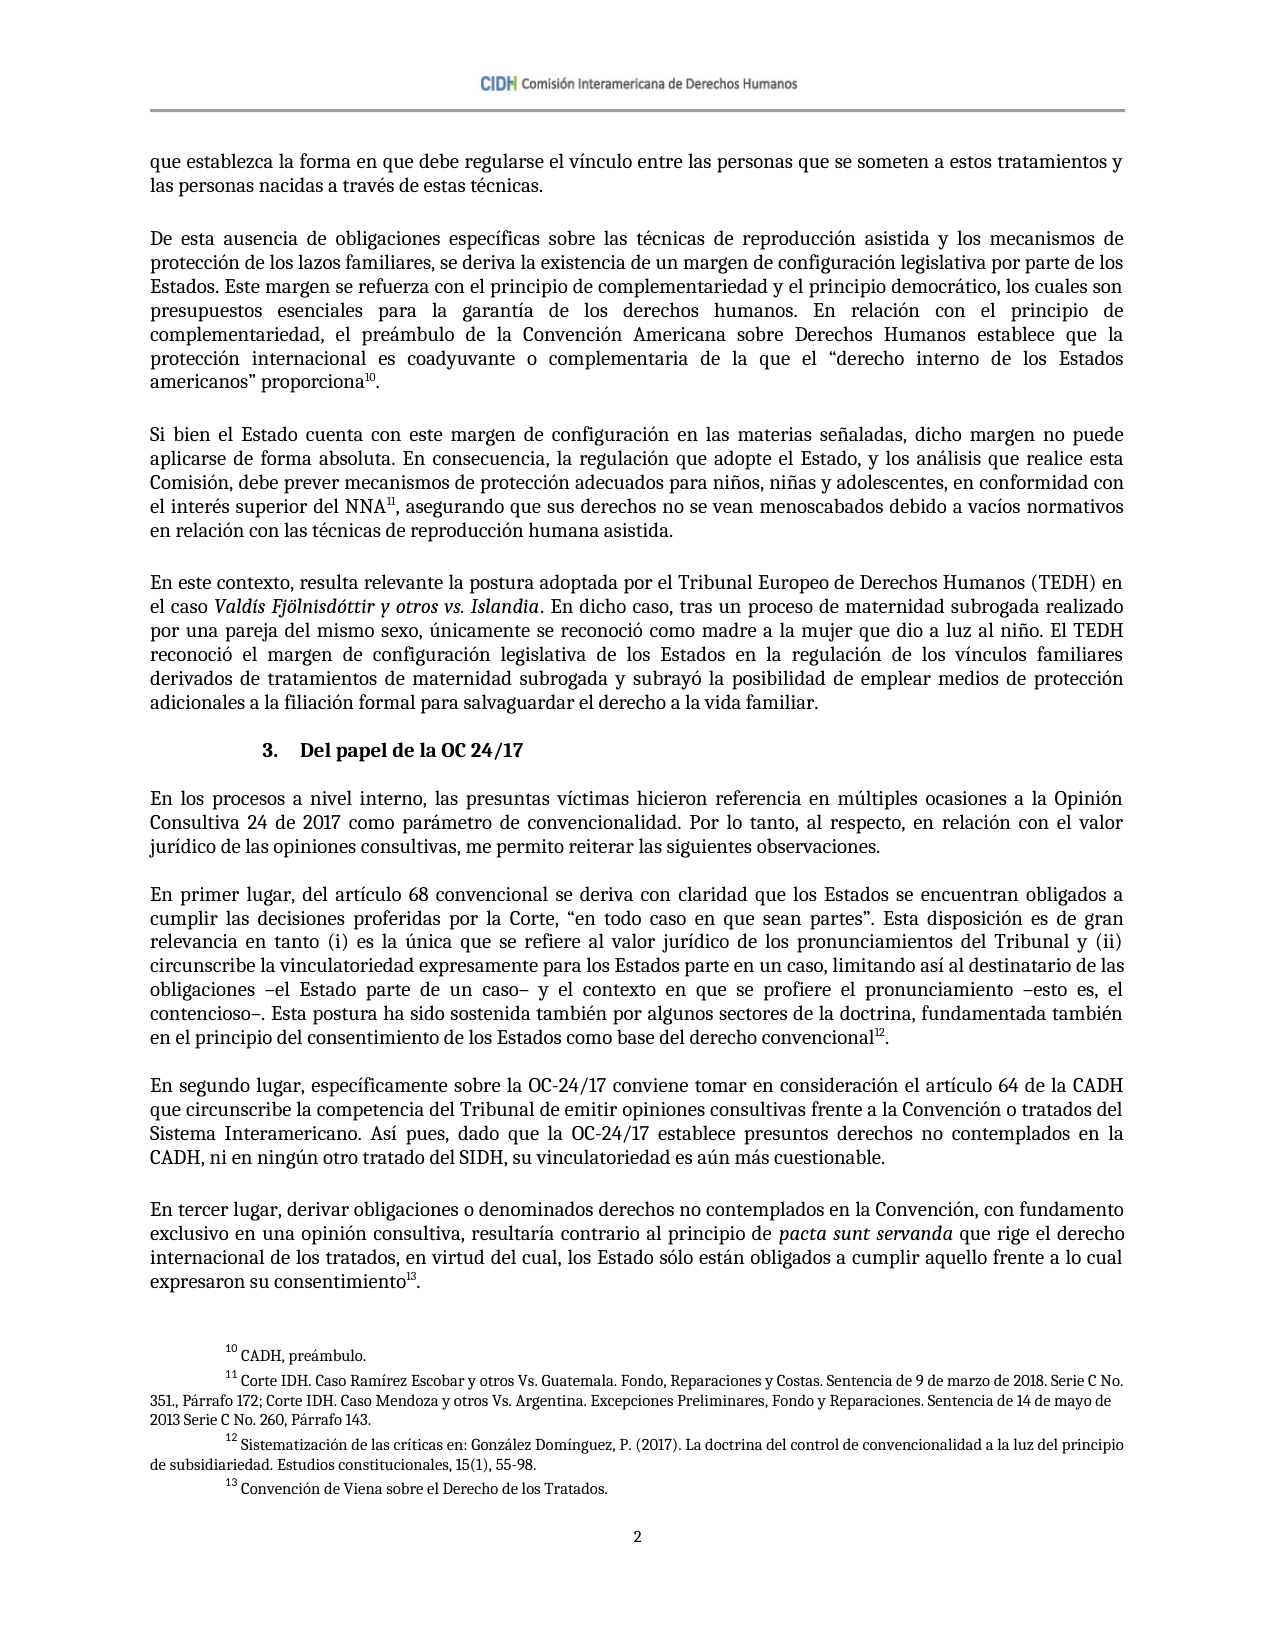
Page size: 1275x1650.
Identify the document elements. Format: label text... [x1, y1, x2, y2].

text En segundo lugar, específicamente sobre la OC-24/17 conviene tomar en consideración el artículo 64 de la CADH que circunscribe la competencia del Tribunal de emitir opiniones consultivas frente a la Convención o tratados del Sistema Interamericano. Así pues, dado que la OC-24/17 establece presuntos derechos no contemplados en la CADH, ni en ningún otro tratado del SIDH, su vinculatoriedad es aún más cuestionable. [150, 1074, 1125, 1170]
text En los procesos a nivel interno, las presuntas víctimas hicieron referencia en múltiples ocasiones a la Opinión Consultiva 24 de 2017 como parámetro de convencionalidad. Por lo tanto, al respecto, en relación con el valor jurídico de las opiniones consultivas, me permito reiterar las siguientes observaciones. [150, 786, 1125, 858]
text En este contexto, resulta relevante la postura adoptada por el Tribunal Europeo de Derechos Humanos (TEDH) en el caso Valdís Fjölnisdóttir y otros vs. Islandia. En dicho caso, tras un proceso de maternidad subrogada realizado por una pareja del mismo sexo, únicamente se reconoció como madre a la mujer que dio a luz al niño. El TEDH reconoció el margen de configuración legislativa de los Estados en la regulación de los vínculos familiares derivados de tratamientos de maternidad subrogada y subrayó la posibilidad de emplear medios de protección adicionales a la filiación formal para salvaguardar el derecho a la vida familiar. [150, 571, 1125, 714]
text En primer lugar, del artículo 68 convencional se deriva con claridad que los Estados se encuentran obligados a cumplir las decisiones proferidas por la Corte, “en todo caso en que sean partes”. Esta disposición es de gran relevancia en tanto (i) es la única que se refiere al valor jurídico de los pronunciamientos del Tribunal y (ii) circunscribe la vinculatoriedad expresamente para los Estados parte en un caso, limitando así al destinatario de las obligaciones –el Estado parte de un caso– y el contexto en que se profiere el pronunciamiento –esto es, el contencioso–. Esta postura ha sido sostenida también por algunos sectores de la doctrina, fundamentada también en el principio del consentimiento de los Estados como base del derecho convencional. [150, 882, 1125, 1050]
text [150, 150, 1125, 198]
text En tercer lugar, derivar obligaciones o denominados derechos no contemplados en la Convención, con fundamento exclusivo en una opinión consultiva, resultaría contrario al principio de pacta sunt servanda que rige el derecho internacional de los tratados, en virtud del cual, los Estado sólo están obligados a cumplir aquello frente a lo cual expresaron su consentimiento. [150, 1198, 1125, 1294]
list Del papel de la OC 24/17 [262, 738, 1125, 762]
picture [475, 75, 800, 93]
text Si bien el Estado cuenta con este margen de configuración en las materias señaladas, dicho margen no puede aplicarse de forma absoluta. En consecuencia, la regulación que adopte el Estado, y los análisis que realice esta Comisión, debe prever mecanismos de protección adecuados para niños, niñas y adolescentes, en conformidad con el interés superior del NNA, asegurando que sus derechos no se vean menoscabados debido a vacíos normativos en relación con las técnicas de reproducción humana asistida. [150, 422, 1125, 542]
text De esta ausencia de obligaciones específicas sobre las técnicas de reproducción asistida y los mecanismos de protección de los lazos familiares, se deriva la existencia de un margen de configuración legislativa por parte de los Estados. Este margen se refuerza con el principio de complementariedad y el principio democrático, los cuales son presupuestos esenciales para la garantía de los derechos humanos. En relación con el principio de complementariedad, el preámbulo de la Convención Americana sobre Derechos Humanos establece que la protección internacional es coadyuvante o complementaria de la que el “derecho interno de los Estados americanos” proporciona. [150, 226, 1125, 394]
